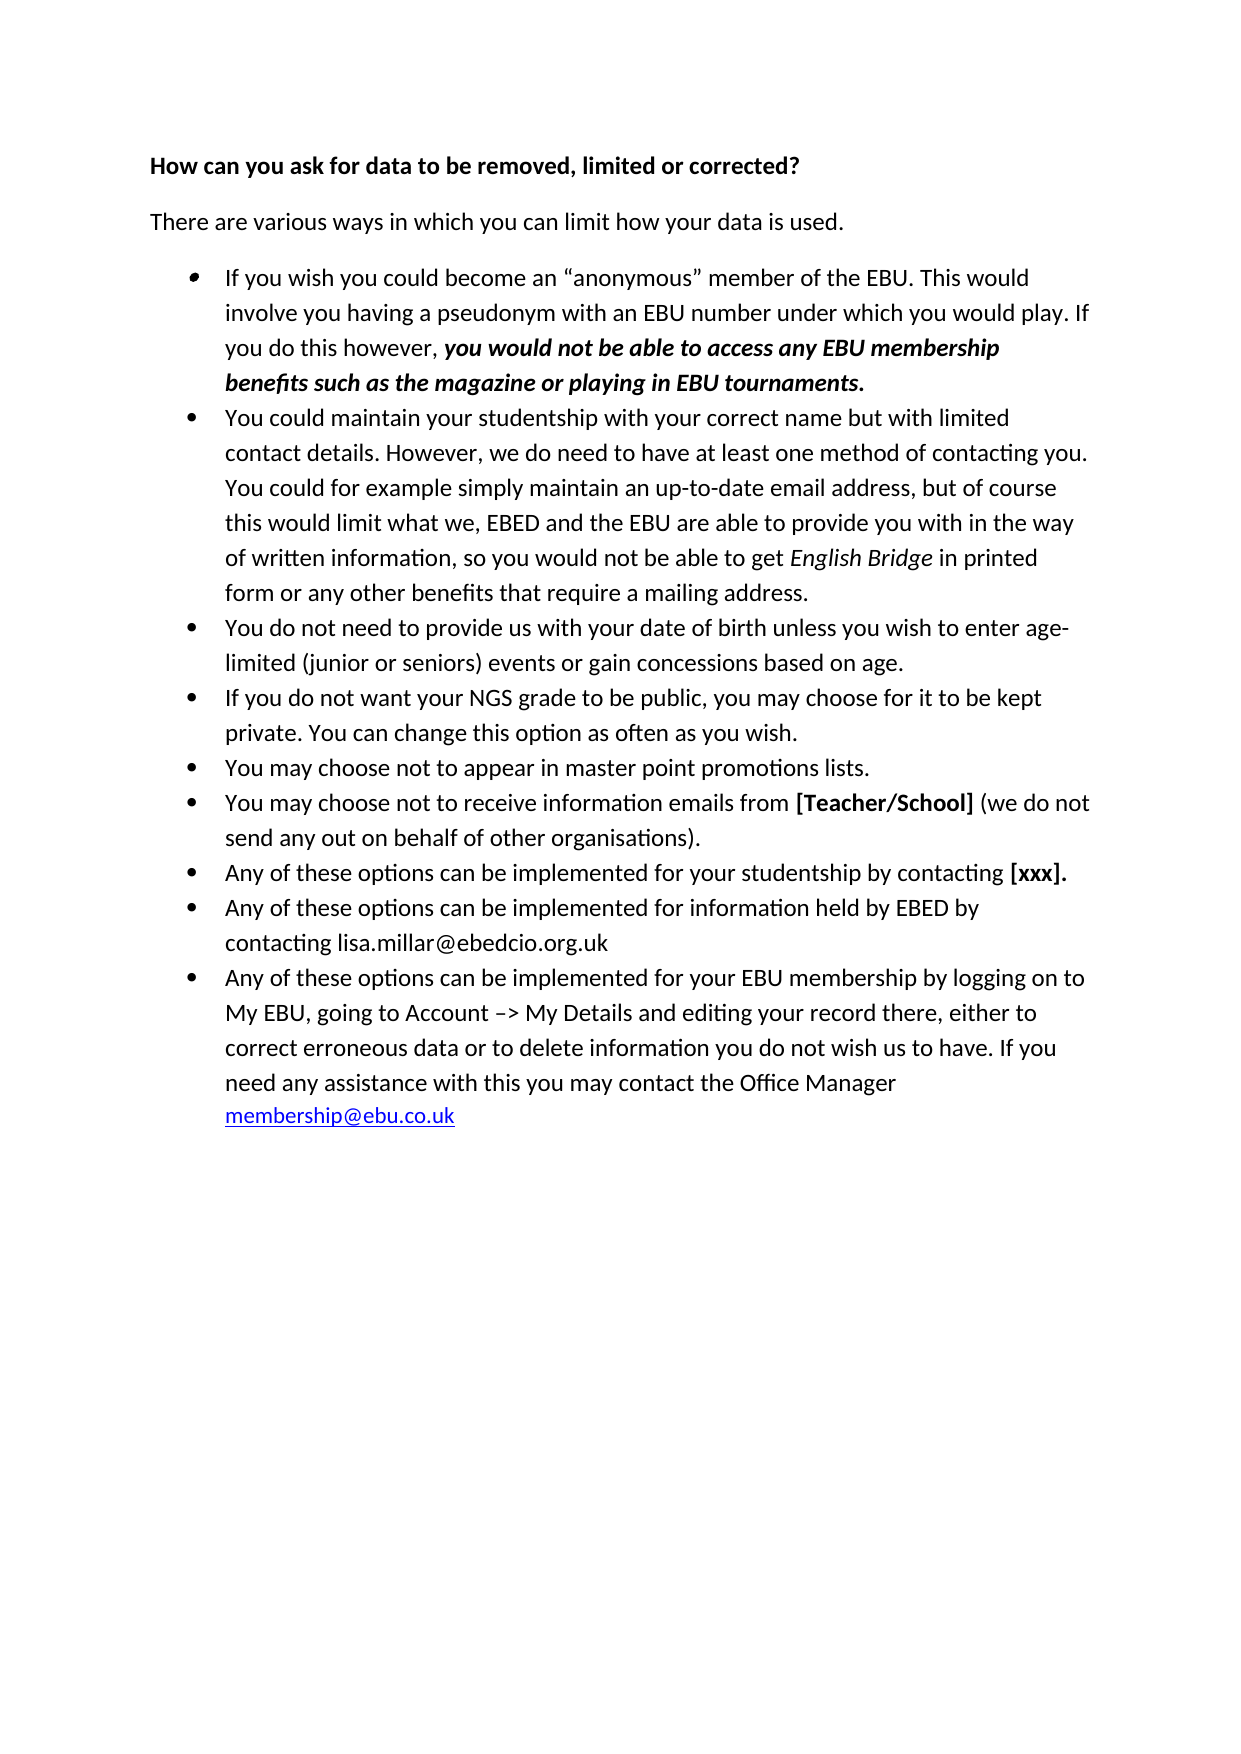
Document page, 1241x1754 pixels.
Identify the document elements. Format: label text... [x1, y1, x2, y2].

list Any of these options can be implemented for your EBU membership by logging on to My EBU, going to Account –> My Details and editing your record there, either to correct erroneous data or to delete information you do not wish us to have. If you need any assistance with this you may contact the Office Manager membership@ebu.co.uk [187, 962, 1090, 1129]
text There are various ways in which you can limit how your data is used. [150, 206, 1090, 236]
list You may choose not to appear in master point promotions lists. [187, 752, 1090, 782]
list If you do not want your NGS grade to be public, you may choose for it to be kept private. You can change this option as often as you wish. [187, 682, 1090, 747]
list You may choose not to receive information emails from [Teacher/School] (we do not send any out on behalf of other organisations). [187, 787, 1090, 852]
list Any of these options can be implemented for your studentship by contacting [xxx]. [187, 857, 1090, 887]
list You do not need to provide us with your date of birth unless you wish to enter age-limited (junior or seniors) events or gain concessions based on age. [187, 612, 1090, 677]
list If you wish you could become an “anonymous” member of the EBU. This would involve you having a pseudonym with an EBU number under which you would play. If you do this however, you would not be able to access any EBU membership benefits such as the magazine or playing in EBU tournaments. [187, 262, 1090, 397]
list Any of these options can be implemented for information held by EBED by contacting lisa.millar@ebedcio.org.uk [187, 892, 1090, 957]
list You could maintain your studentship with your correct name but with limited contact details. However, we do need to have at least one method of contacting you. You could for example simply maintain an up-to-date email address, but of course this would limit what we, EBED and the EBU are able to provide you with in the way of written information, so you would not be able to get English Bridge in printed form or any other benefits that require a mailing address. [187, 402, 1090, 607]
text How can you ask for data to be removed, limited or corrected? [150, 150, 1090, 181]
